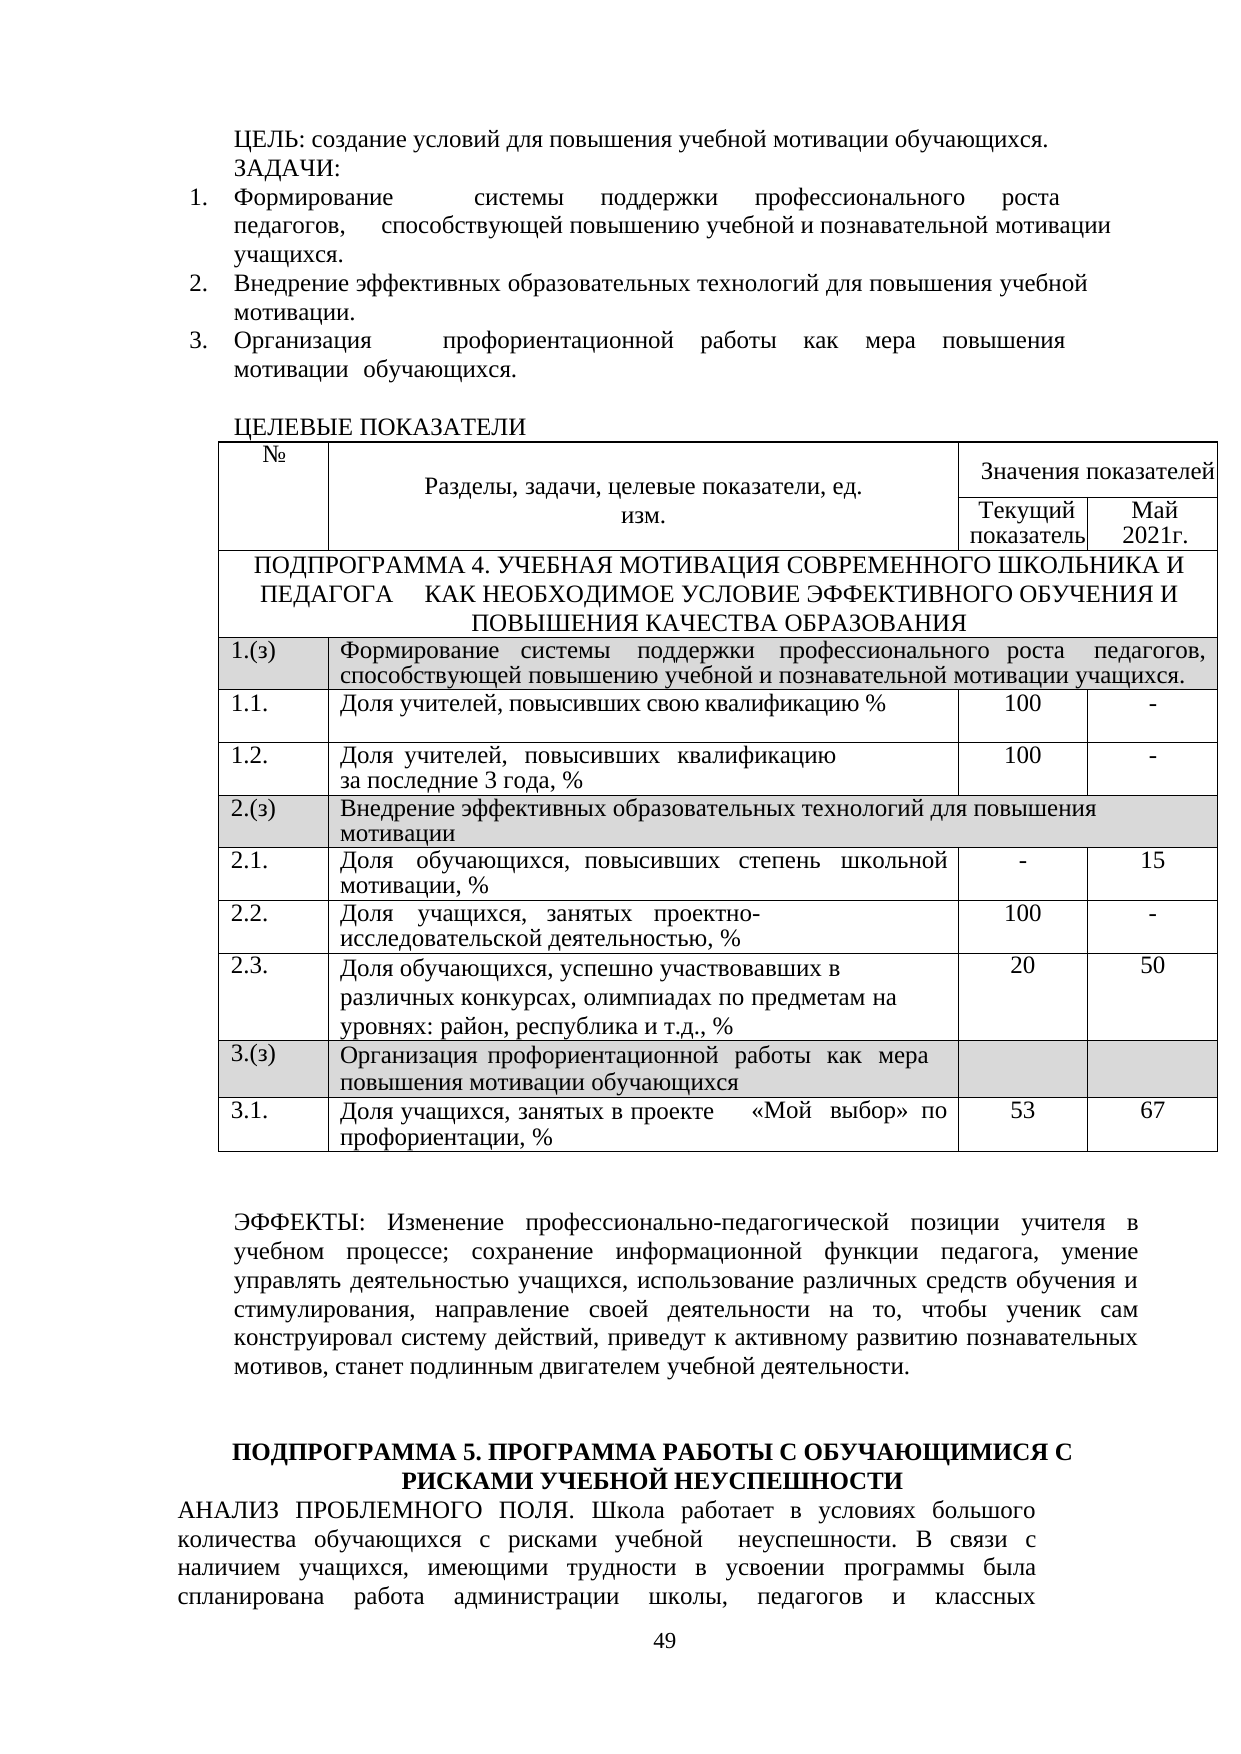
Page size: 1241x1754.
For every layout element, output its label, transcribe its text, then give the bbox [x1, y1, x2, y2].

table_cell Доля обучающихся, успешно участвовавших в различных конкурсах, олимпиадах по предметам на уровнях: район, республика и т.д., % [329, 954, 958, 1040]
table_cell 3.(з) [219, 1041, 328, 1097]
text ЗАДАЧИ: [234, 153, 981, 182]
table_cell Доля учителей, повысивших свою квалификацию % [329, 690, 958, 742]
text ПОДПРОГРАММА 5. ПРОГРАММА РАБОТЫ С ОБУЧАЮЩИМИСЯ С РИСКАМИ УЧЕБНОЙ НЕУСПЕШНОСТИ [177, 1437, 1127, 1495]
table_cell - [959, 848, 1087, 900]
table_cell 2.2. [219, 901, 328, 952]
table_cell Внедрение эффективных образовательных технологий для повышения мотивации [329, 796, 1217, 847]
list Внедрение эффективных образовательных технологий для повышения учебной мотивации. [189, 268, 1139, 325]
table_cell 100 [959, 901, 1087, 952]
table_cell Организация профориентационной работы как мера повышения мотивации обучающихся [329, 1041, 958, 1097]
table_cell «Мой [733, 1098, 827, 1151]
table_cell 100 [959, 690, 1087, 742]
table_cell Май 2021г. [1088, 498, 1217, 549]
table_cell 100 [959, 743, 1087, 795]
table_cell 50 [1088, 954, 1217, 1040]
table_cell выбор» по [827, 1098, 958, 1151]
table_header Значения показателей [959, 443, 1217, 497]
text ЦЕЛЕВЫЕ ПОКАЗАТЕЛИ [234, 412, 1152, 441]
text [177, 1495, 1036, 1610]
table_cell Доля учащихся, занятых проектно-исследовательской деятельностью, % [329, 901, 958, 952]
table_cell 15 [1088, 848, 1217, 900]
table_cell степень [733, 848, 827, 900]
text ЭФФЕКТЫ: Изменение профессионально-педагогической позиции учителя в учебном процессе; сохранение информационной функции педагога, умение управлять деятельностью учащихся, использование различных средств обучения и стимулирования, направление своей деятельности на то, чтобы ученик сам конструировал систему действий, приведут к активному развитию познавательных мотивов, станет подлинным двигателем учебной деятельности. [234, 1207, 1139, 1380]
table_cell [1088, 1041, 1217, 1097]
table_cell 1.1. [219, 690, 328, 742]
table_cell 2.(з) [219, 796, 328, 847]
table_cell - [1088, 690, 1217, 742]
table_cell 20 [959, 954, 1087, 1040]
table_cell Доля учащихся, занятых в проекте профориентации, % [329, 1098, 733, 1151]
table_cell 2.1. [219, 848, 328, 900]
list Организация профориентационной работы как мера повышения мотивации обучающихся. [189, 325, 1138, 383]
table_cell 67 [1088, 1098, 1217, 1151]
table_cell 3.1. [219, 1098, 328, 1151]
table_cell - [1088, 901, 1217, 952]
table_cell Формирование системы поддержки профессионального роста педагогов, способствующей повышению учебной и познавательной мотивации учащихся. [329, 638, 1217, 689]
table_cell 53 [959, 1098, 1087, 1151]
table_cell 2.3. [219, 954, 328, 1040]
table_cell Текущий показатель [959, 498, 1087, 549]
table_cell 1.(з) [219, 638, 328, 689]
text ЦЕЛЬ: создание условий для повышения учебной мотивации обучающихся. [234, 124, 1152, 153]
table_cell [959, 1041, 1087, 1097]
table_cell ПОДПРОГРАММА 4. УЧЕБНАЯ МОТИВАЦИЯ СОВРЕМЕННОГО ШКОЛЬНИКА И ПЕДАГОГА КАК НЕОБХОДИМОЕ УСЛОВИЕ ЭФФЕКТИВНОГО ОБУЧЕНИЯ И ПОВЫШЕНИЯ КАЧЕСТВА ОБРАЗОВАНИЯ [219, 551, 1217, 637]
table_cell - [1088, 743, 1217, 795]
table_cell Доля обучающихся, повысивших мотивации, % [329, 848, 733, 900]
table_cell Доля учителей, повысивших квалификацию за последние 3 года, % [329, 743, 958, 795]
table_cell 1.2. [219, 743, 328, 795]
table_header № [219, 443, 328, 549]
table_cell школьной [827, 848, 958, 900]
table_header Разделы, задачи, целевые показатели, ед. изм. [329, 443, 958, 549]
list Формирование системы поддержки профессионального роста педагогов, способствующей повышению учебной и познавательной мотивации учащихся. [189, 182, 1138, 268]
